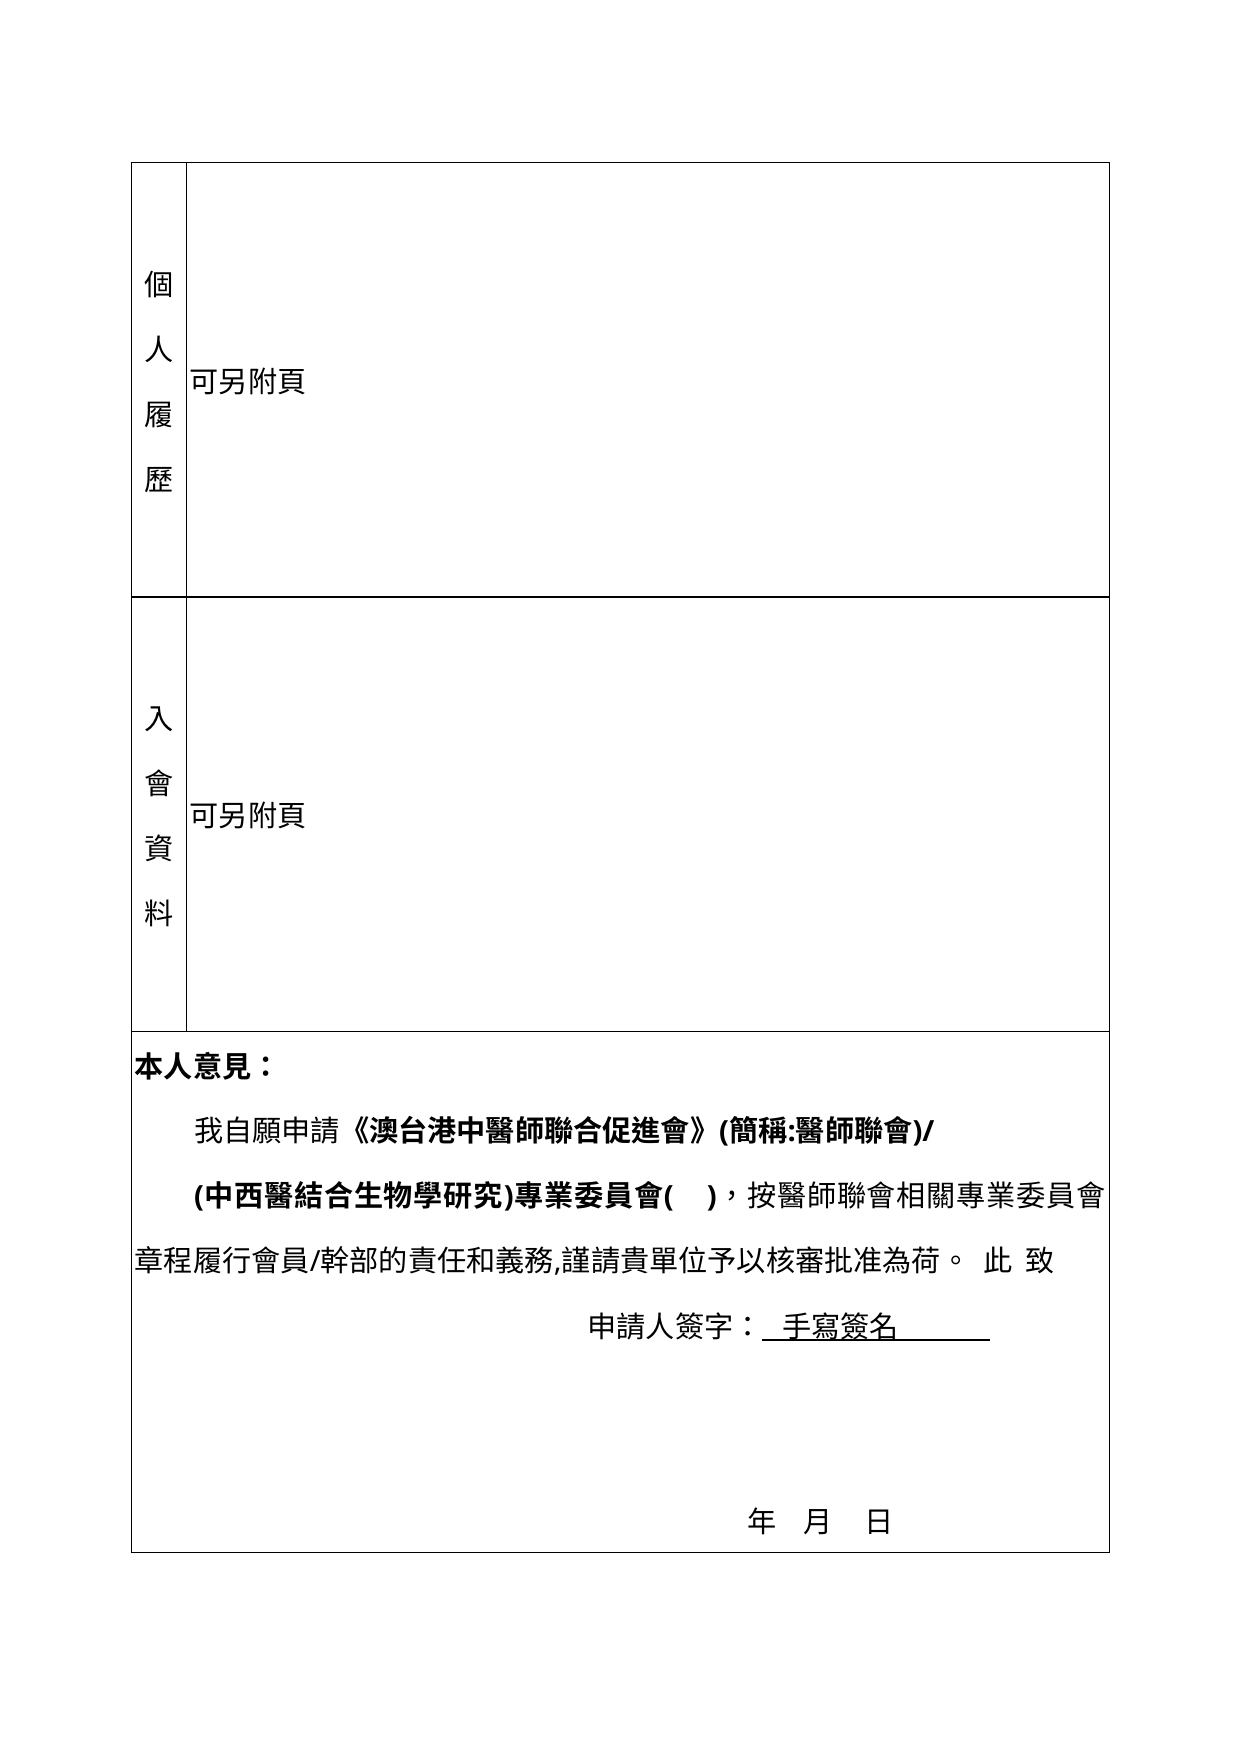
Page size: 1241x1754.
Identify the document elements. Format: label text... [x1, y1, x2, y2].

table_cell 入會資料 [132, 598, 186, 1031]
table_cell 個人履歷 [132, 163, 186, 596]
table_cell 可另附頁 [187, 598, 1109, 1031]
table_cell 本人意見： 我自願申請《澳台港中醫師聯合促進會》(簡稱:醫師聯會)/ (中西醫結合生物學研究)專業委員會( )，按醫師聯會相關專業委員會章程履行會員/幹部的責任和義務,謹請貴單位予以核審批准為荷。 此 致 申請人簽字： 手寫簽名 年 月 日 [132, 1032, 1109, 1552]
table_cell 可另附頁 [187, 163, 1109, 596]
